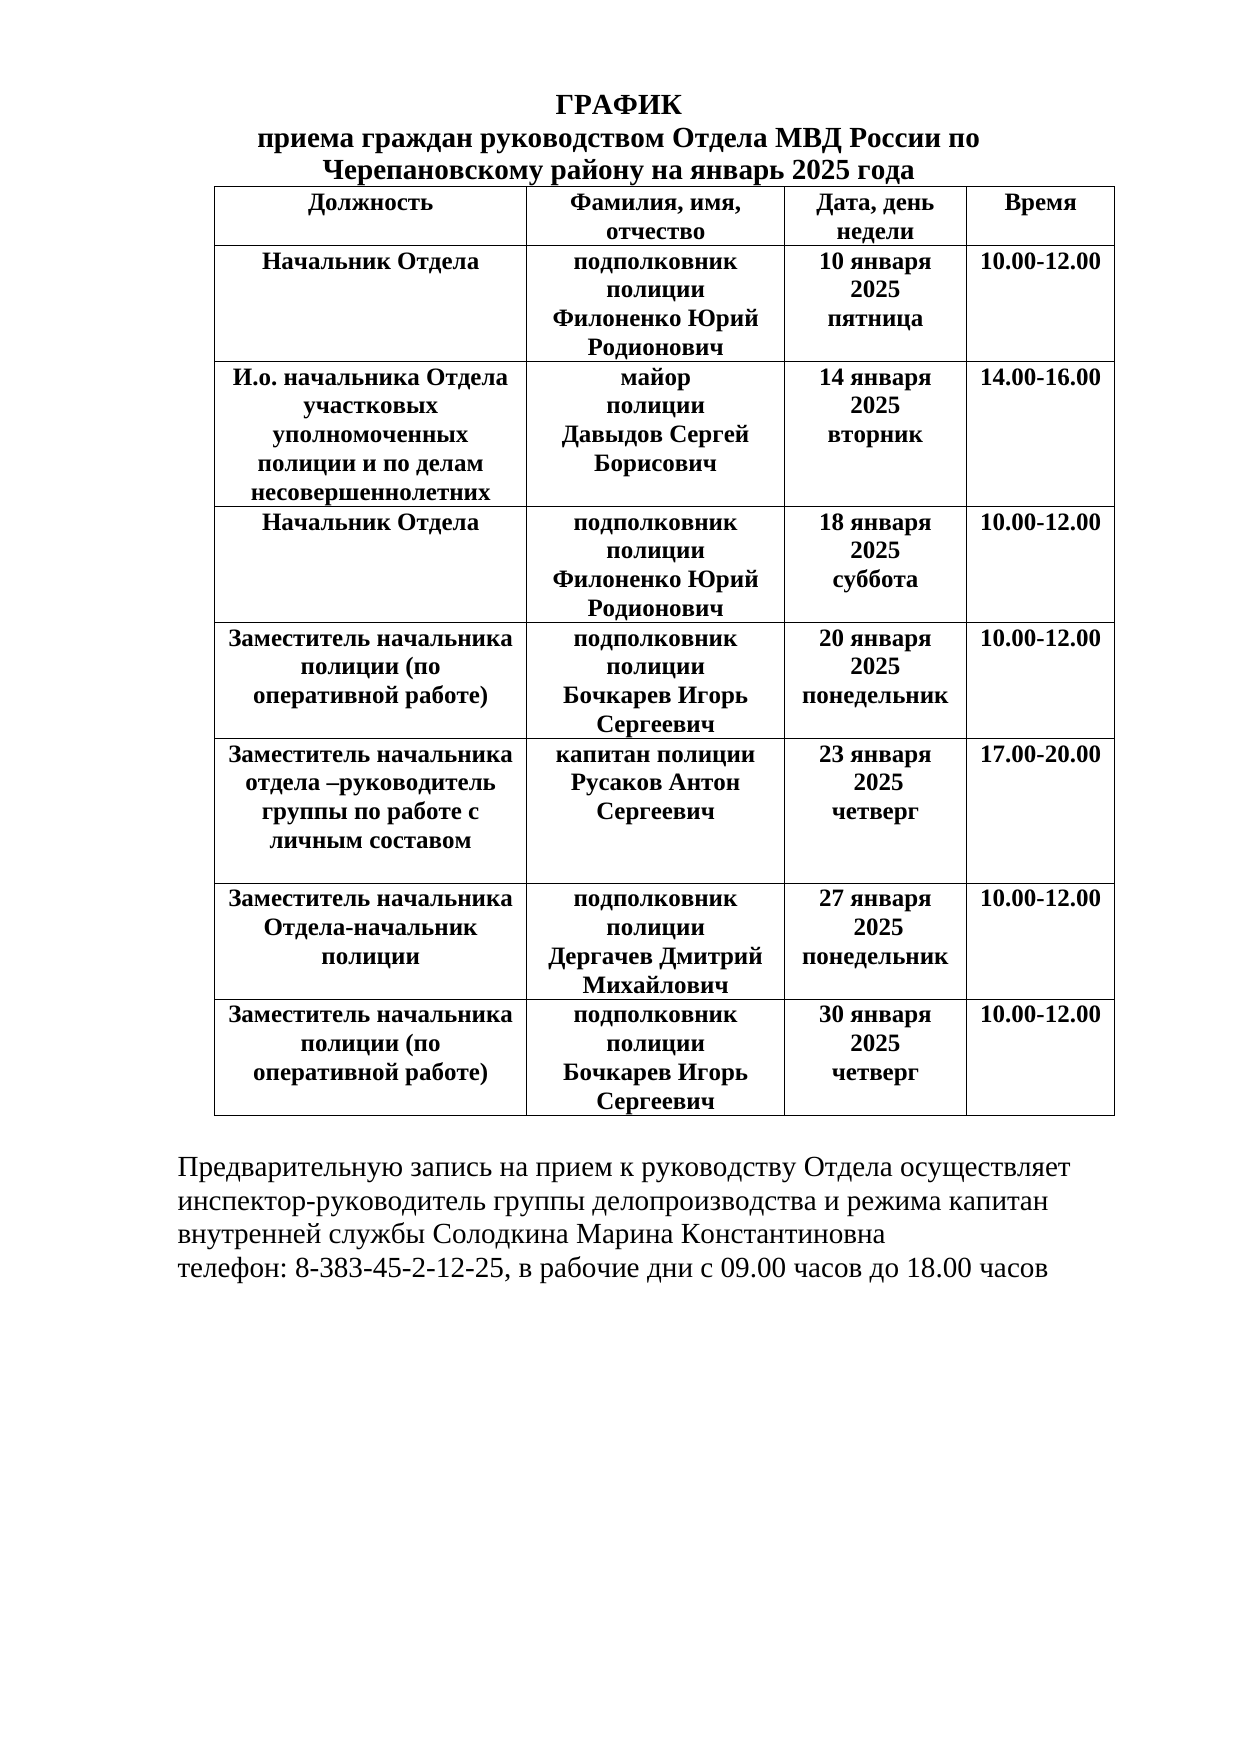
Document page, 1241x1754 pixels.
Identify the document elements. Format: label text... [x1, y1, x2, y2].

text Предварительную запись на прием к руководству Отдела осуществляет инспектор-руководитель группы делопроизводства и режима капитан внутренней службы Солодкина Марина Константиновна [177, 1149, 1152, 1250]
table_header Должность [215, 187, 526, 245]
table_cell Заместитель начальника Отдела-начальник полиции [215, 884, 526, 998]
table_cell Заместитель начальника отдела –руководитель группы по работе с личным составом [215, 739, 526, 882]
table_cell 20 января 2025 понедельник [785, 623, 966, 738]
table_cell 10.00-12.00 [967, 884, 1114, 998]
table_cell 10.00-12.00 [967, 507, 1114, 622]
table_header Дата, день недели [785, 187, 966, 245]
table_cell 14 января 2025 вторник [785, 362, 966, 506]
table_cell Начальник Отдела [215, 507, 526, 622]
table_cell подполковник полиции Дергачев Дмитрий Михайлович [527, 884, 784, 998]
table_cell 27 января 2025 понедельник [785, 884, 966, 998]
table_cell подполковник полиции Бочкарев Игорь Сергеевич [527, 623, 784, 738]
table_cell Начальник Отдела [215, 246, 526, 361]
table_cell 10 января 2025 пятница [785, 246, 966, 361]
table_cell подполковник полиции Бочкарев Игорь Сергеевич [527, 1000, 784, 1114]
table_header Фамилия, имя, отчество [527, 187, 784, 245]
table_cell 23 января 2025 четверг [785, 739, 966, 882]
table_header Время [967, 187, 1114, 245]
table_cell 10.00-12.00 [967, 623, 1114, 738]
table_cell Заместитель начальника полиции (по оперативной работе) [215, 623, 526, 738]
table_cell 18 января 2025 суббота [785, 507, 966, 622]
table_cell 30 января 2025 четверг [785, 1000, 966, 1114]
table_cell подполковник полиции Филоненко Юрий Родионович [527, 246, 784, 361]
table_cell 17.00-20.00 [967, 739, 1114, 882]
text ГРАФИК [177, 89, 1060, 121]
table_cell капитан полиции Русаков Антон Сергеевич [527, 739, 784, 882]
table_cell И.о. начальника Отдела участковых уполномоченных полиции и по делам несовершеннолетних [215, 362, 526, 506]
table_cell майор полиции Давыдов Сергей Борисович [527, 362, 784, 506]
table_cell подполковник полиции Филоненко Юрий Родионович [527, 507, 784, 622]
table_cell Заместитель начальника полиции (по оперативной работе) [215, 1000, 526, 1114]
text приема граждан руководством Отдела МВД России по Черепановскому району на январь 2025 года [177, 121, 1060, 186]
table_cell 10.00-12.00 [967, 246, 1114, 361]
text телефон: 8-383-45-2-12-25, в рабочие дни с 09.00 часов до 18.00 часов [177, 1250, 1152, 1283]
table_cell 10.00-12.00 [967, 1000, 1114, 1114]
table_cell 14.00-16.00 [967, 362, 1114, 506]
